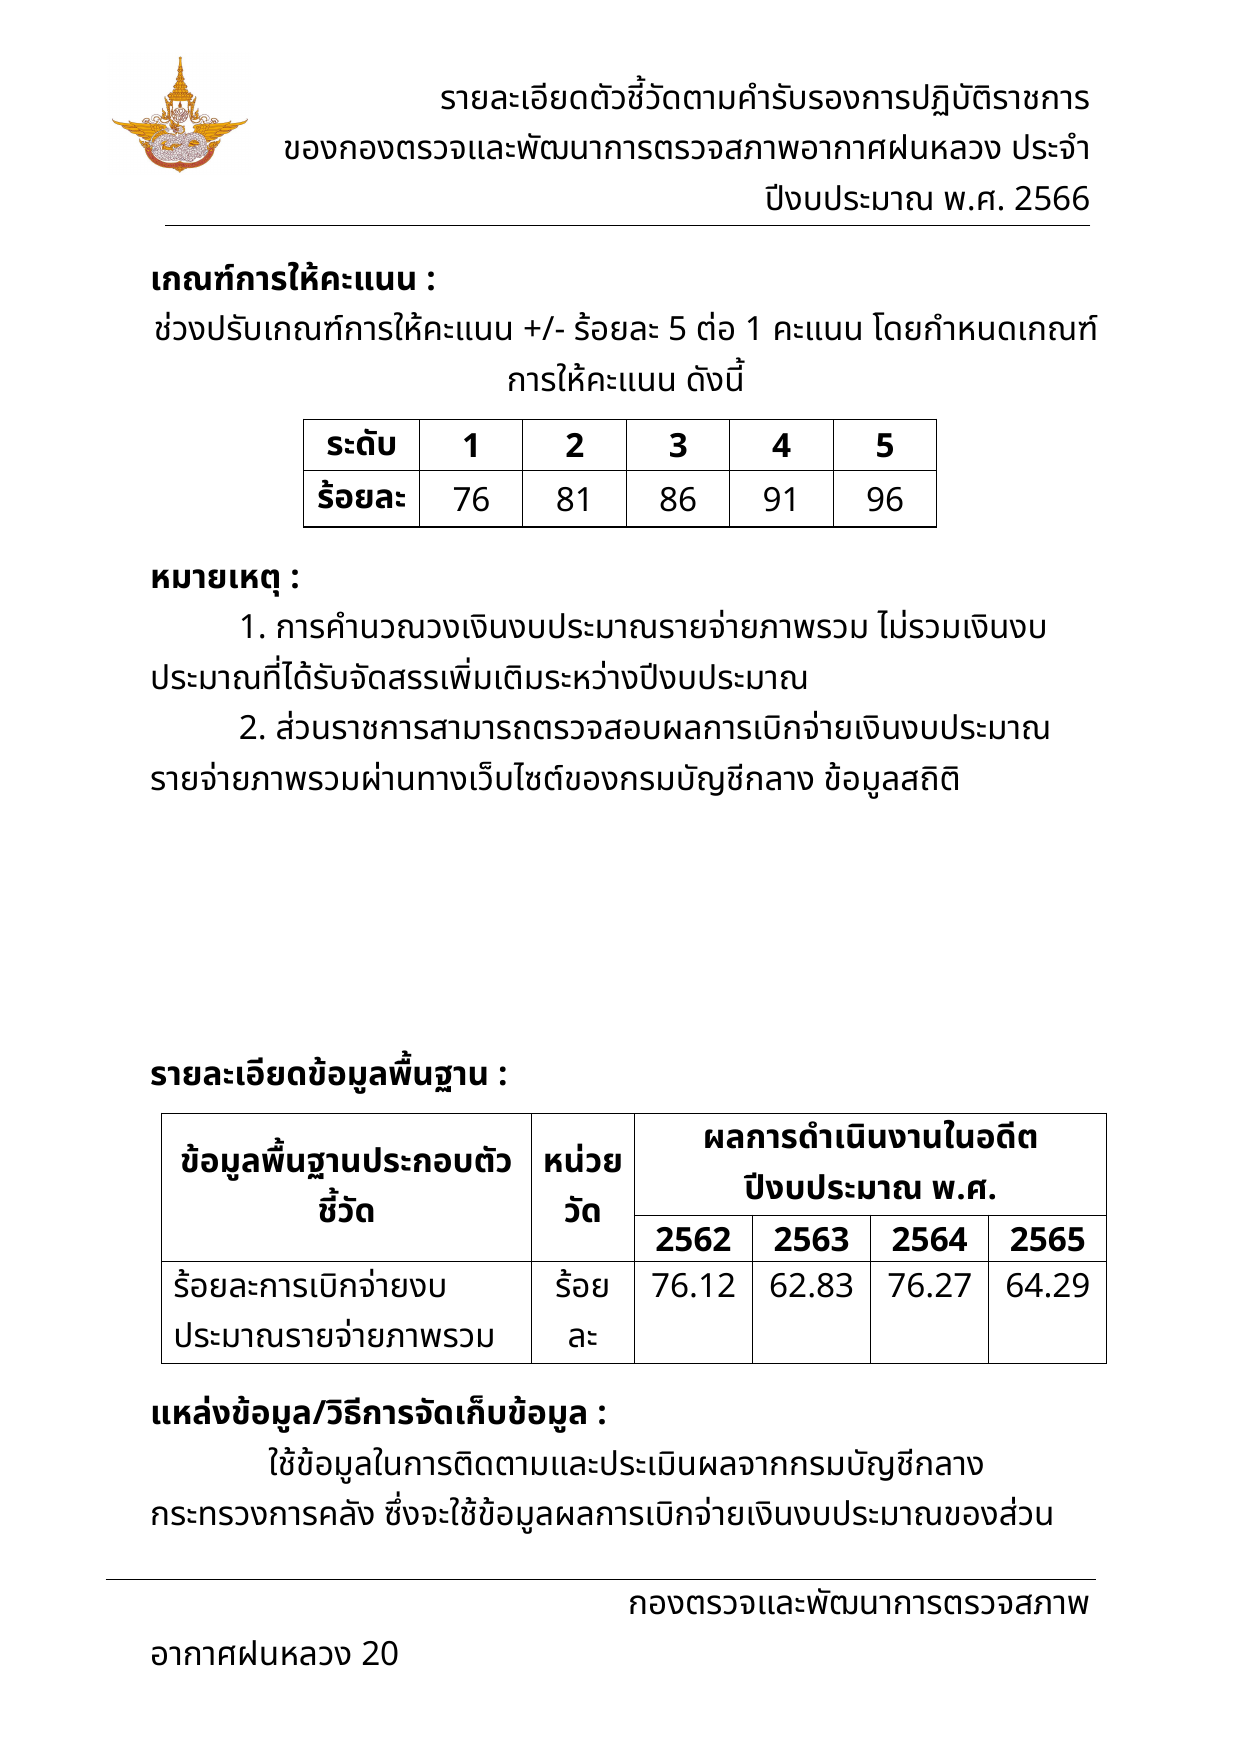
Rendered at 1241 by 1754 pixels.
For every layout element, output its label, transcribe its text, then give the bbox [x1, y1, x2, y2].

table_cell 76.12 [635, 1262, 752, 1363]
table_cell ร้อยละ [304, 471, 419, 526]
table_cell 2562 [635, 1216, 752, 1261]
table_header ข้อมูลพื้นฐานประกอบตัวชี้วัด [162, 1114, 531, 1261]
text ช่วงปรับเกณฑ์การให้คะแนน +/- ร้อยละ 5 ต่อ 1 คะแนน โดยกำหนดเกณฑ์การให้คะแนน ดังนี้ [150, 305, 1101, 406]
table_header 2 [523, 420, 626, 470]
table_header 1 [420, 420, 522, 470]
table_cell ร้อยละการเบิกจ่ายงบประมาณรายจ่ายภาพรวม [162, 1262, 531, 1363]
table_cell 81 [523, 471, 626, 526]
table_cell 2563 [753, 1216, 870, 1261]
table_header ระดับ [304, 420, 419, 470]
text รายละเอียดข้อมูลพื้นฐาน : [150, 1049, 1090, 1100]
text แหล่งข้อมูล/วิธีการจัดเก็บข้อมูล : [150, 1389, 1090, 1439]
table_header หน่วยวัด [532, 1114, 634, 1261]
text 2. ส่วนราชการสามารถตรวจสอบผลการเบิกจ่ายเงินงบประมาณรายจ่ายภาพรวมผ่านทางเว็บไซต์ของกรมบัญชีกลาง ข้อมูลสถิติ [150, 704, 1090, 805]
table_cell 96 [834, 471, 936, 526]
text เกณฑ์การให้คะแนน : [150, 254, 1101, 305]
table_header ผลการดำเนินงานในอดีต ปีงบประมาณ พ.ศ. [635, 1114, 1106, 1214]
text หมายเหตุ : [150, 552, 1090, 603]
table_header 4 [730, 420, 833, 470]
table_header 5 [834, 420, 936, 470]
table_cell 2565 [989, 1216, 1106, 1261]
table_cell 76.27 [871, 1262, 988, 1363]
table_cell 64.29 [989, 1262, 1106, 1363]
table_cell 91 [730, 471, 833, 526]
picture [106, 52, 252, 175]
table_cell 62.83 [753, 1262, 870, 1363]
table_cell 76 [420, 471, 522, 526]
table_cell 86 [627, 471, 729, 526]
table_cell ร้อยละ [532, 1262, 634, 1363]
table_cell 2564 [871, 1216, 988, 1261]
table_header 3 [627, 420, 729, 470]
text 1. การคำนวณวงเงินงบประมาณรายจ่ายภาพรวม ไม่รวมเงินงบประมาณที่ได้รับจัดสรรเพิ่มเติมระหว่างปีงบประมาณ [150, 603, 1090, 704]
